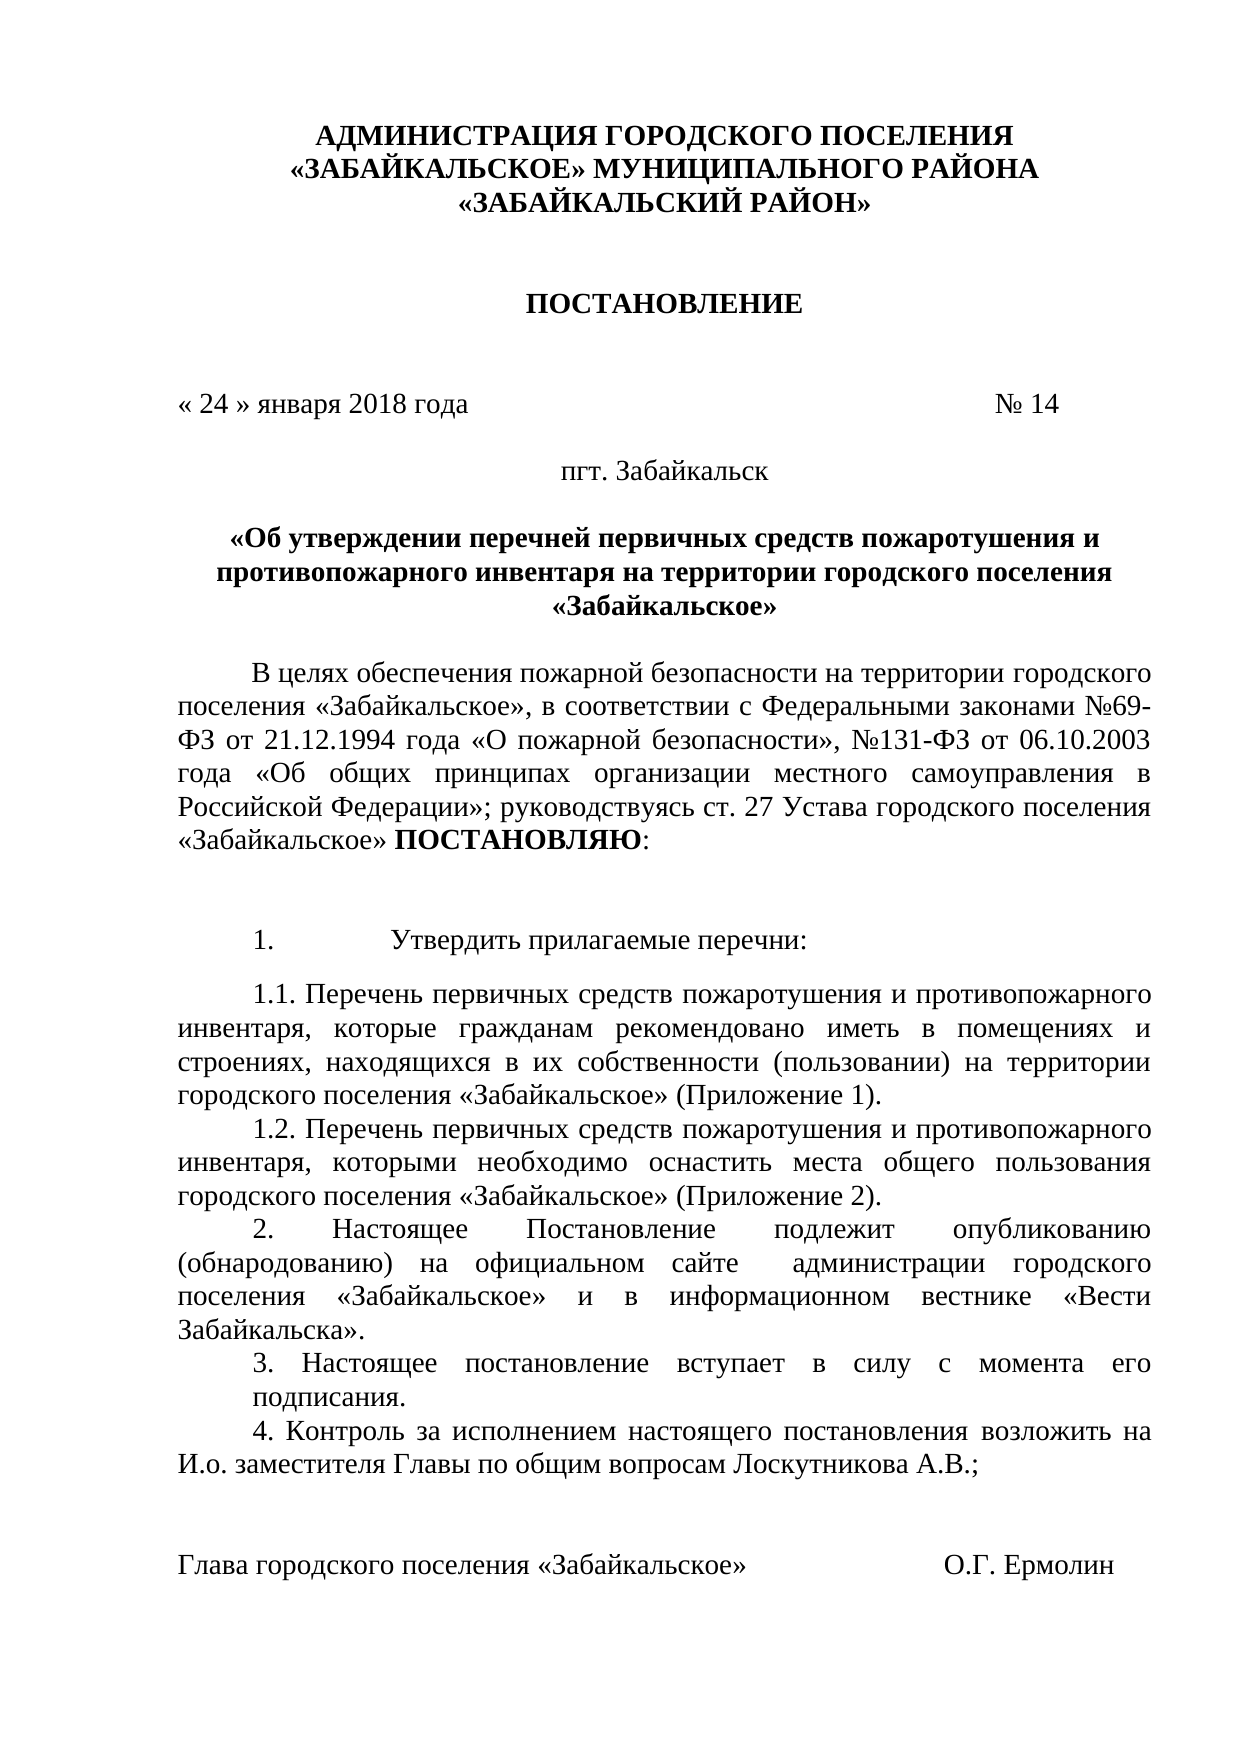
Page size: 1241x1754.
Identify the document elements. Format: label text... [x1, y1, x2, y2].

list Утвердить прилагаемые перечни: [177, 922, 1152, 956]
text 2. Настоящее Постановление подлежит опубликованию (обнародованию) на официальном сайте администрации городского поселения «Забайкальское» и в информационном вестнике «Вести Забайкальска». [177, 1211, 1152, 1346]
table_header « 24 » января 2018 года [166, 386, 664, 420]
text Глава городского поселения «Забайкальское» О.Г. Ермолин [177, 1547, 1152, 1580]
table_header № 14 [664, 386, 1163, 420]
text 1.2. Перечень первичных средств пожаротушения и противопожарного инвентаря, которыми необходимо оснастить места общего пользования городского поселения «Забайкальское» (Приложение 2). [177, 1111, 1152, 1211]
text АДМИНИСТРАЦИЯ ГОРОДСКОГО ПОСЕЛЕНИЯ «ЗАБАЙКАЛЬСКОЕ» МУНИЦИПАЛЬНОГО РАЙОНА «ЗАБАЙКАЛЬСКИЙ РАЙОН» [177, 118, 1152, 219]
text пгт. Забайкальск [177, 453, 1152, 487]
text 3. Настоящее постановление вступает в силу с момента его подписания. [252, 1346, 1152, 1413]
text В целях обеспечения пожарной безопасности на территории городского поселения «Забайкальское», в соответствии с Федеральными законами №69-ФЗ от 21.12.1994 года «О пожарной безопасности», №131-ФЗ от 06.10.2003 года «Об общих принципах организации местного самоуправления в Российской Федерации»; руководствуясь ст. 27 Устава городского поселения «Забайкальское» ПОСТАНОВЛЯЮ: [177, 655, 1152, 856]
text 1.1. Перечень первичных средств пожаротушения и противопожарного инвентаря, которые гражданам рекомендовано иметь в помещениях и строениях, находящихся в их собственности (пользовании) на территории городского поселения «Забайкальское» (Приложение 1). [177, 977, 1152, 1111]
text 4. Контроль за исполнением настоящего постановления возложить на И.о. заместителя Главы по общим вопросам Лоскутникова А.В.; [177, 1413, 1152, 1480]
text ПОСТАНОВЛЕНИЕ [177, 286, 1152, 319]
text «Об утверждении перечней первичных средств пожаротушения и противопожарного инвентаря на территории городского поселения «Забайкальское» [177, 521, 1152, 621]
